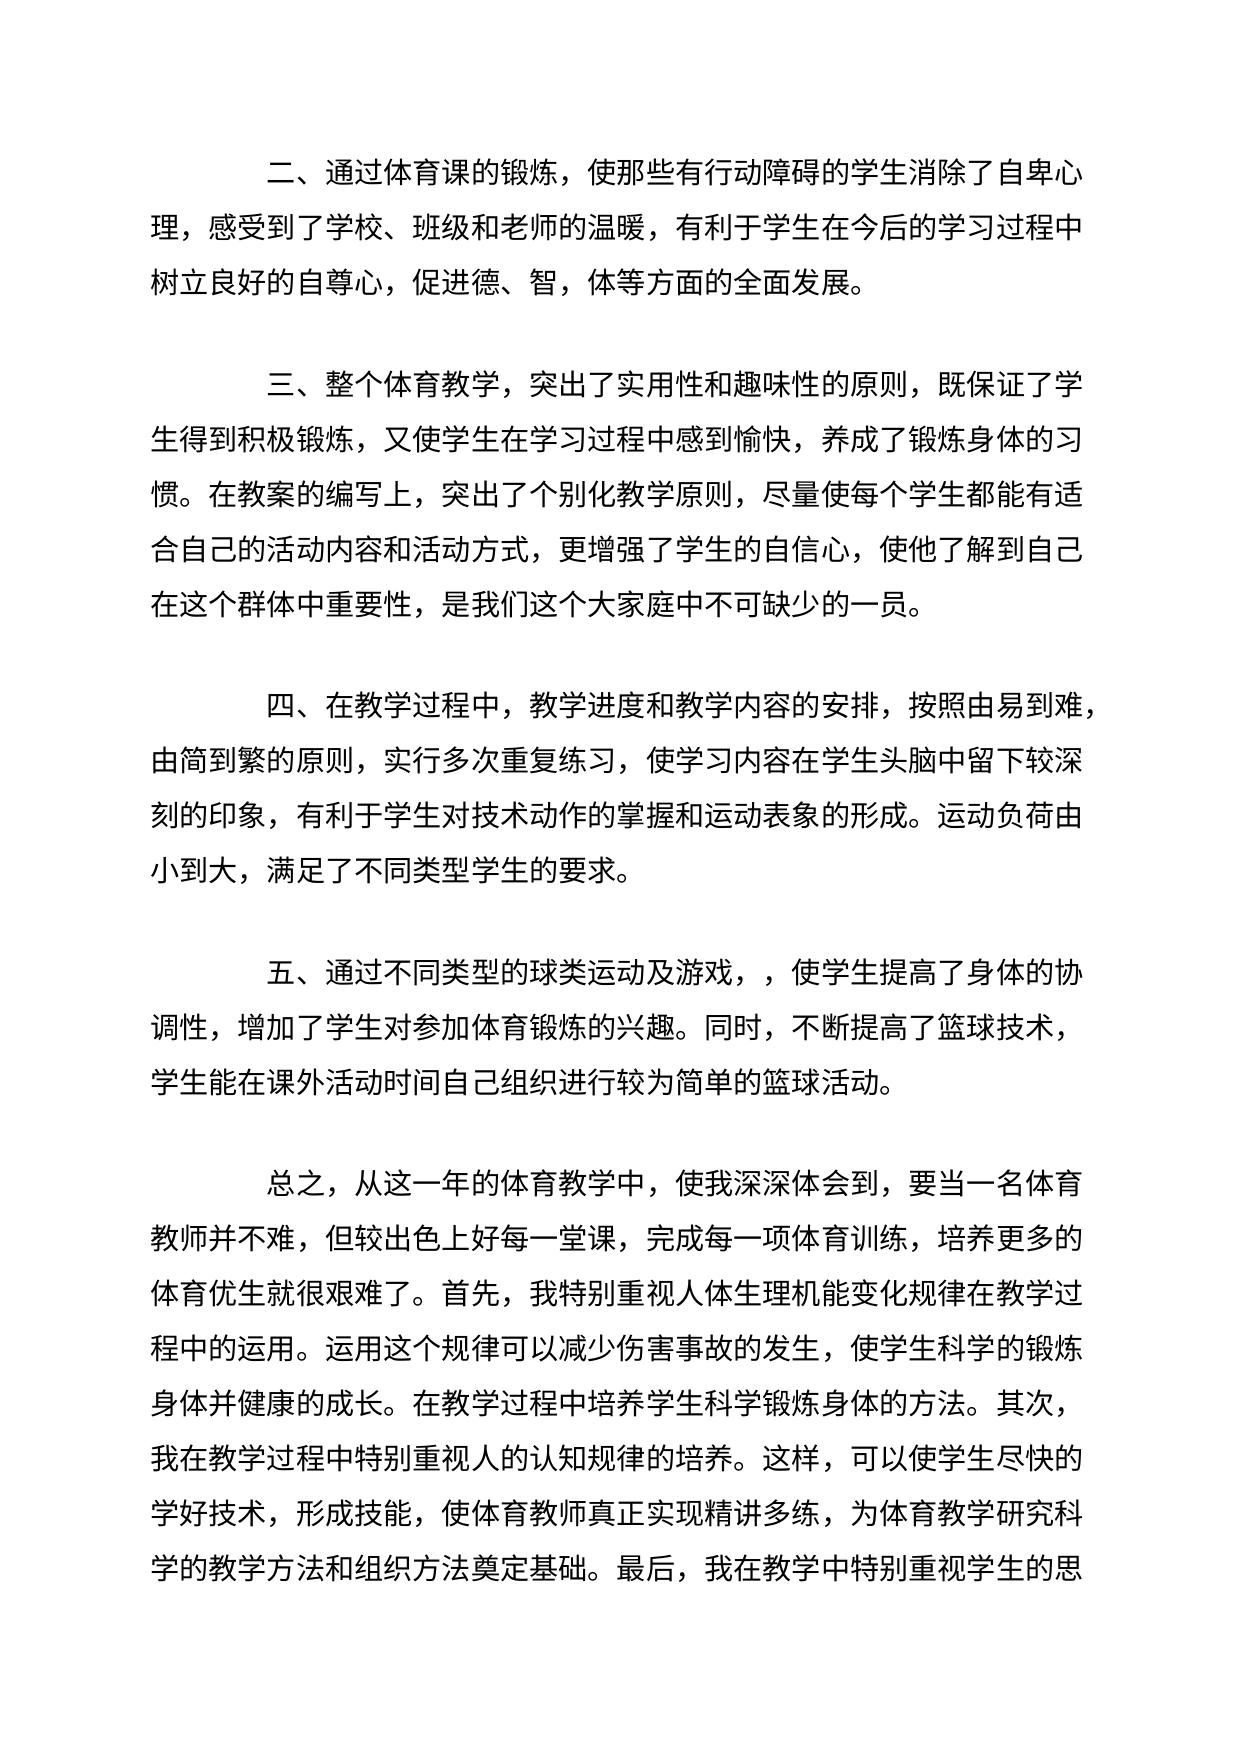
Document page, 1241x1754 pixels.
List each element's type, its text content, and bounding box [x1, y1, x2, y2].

text 二、通过体育课的锻炼，使那些有行动障碍的学生消除了自卑心理，感受到了学校、班级和老师的温暖，有利于学生在今后的学习过程中树立良好的自尊心，促进德、智，体等方面的全面发展。 [150, 150, 1090, 302]
text 四、在教学过程中，教学进度和教学内容的安排，按照由易到难，由简到繁的原则，实行多次重复练习，使学习内容在学生头脑中留下较深刻的印象，有利于学生对技术动作的掌握和运动表象的形成。运动负荷由小到大，满足了不同类型学生的要求。 [150, 683, 1090, 890]
text 三、整个体育教学，突出了实用性和趣味性的原则，既保证了学生得到积极锻炼，又使学生在学习过程中感到愉快，养成了锻炼身体的习惯。在教案的编写上，突出了个别化教学原则，尽量使每个学生都能有适合自己的活动内容和活动方式，更增强了学生的自信心，使他了解到自己在这个群体中重要性，是我们这个大家庭中不可缺少的一员。 [150, 362, 1090, 623]
text 五、通过不同类型的球类运动及游戏，，使学生提高了身体的协调性，增加了学生对参加体育锻炼的兴趣。同时，不断提高了篮球技术，学生能在课外活动时间自己组织进行较为简单的篮球活动。 [150, 949, 1090, 1101]
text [150, 1161, 1090, 1587]
